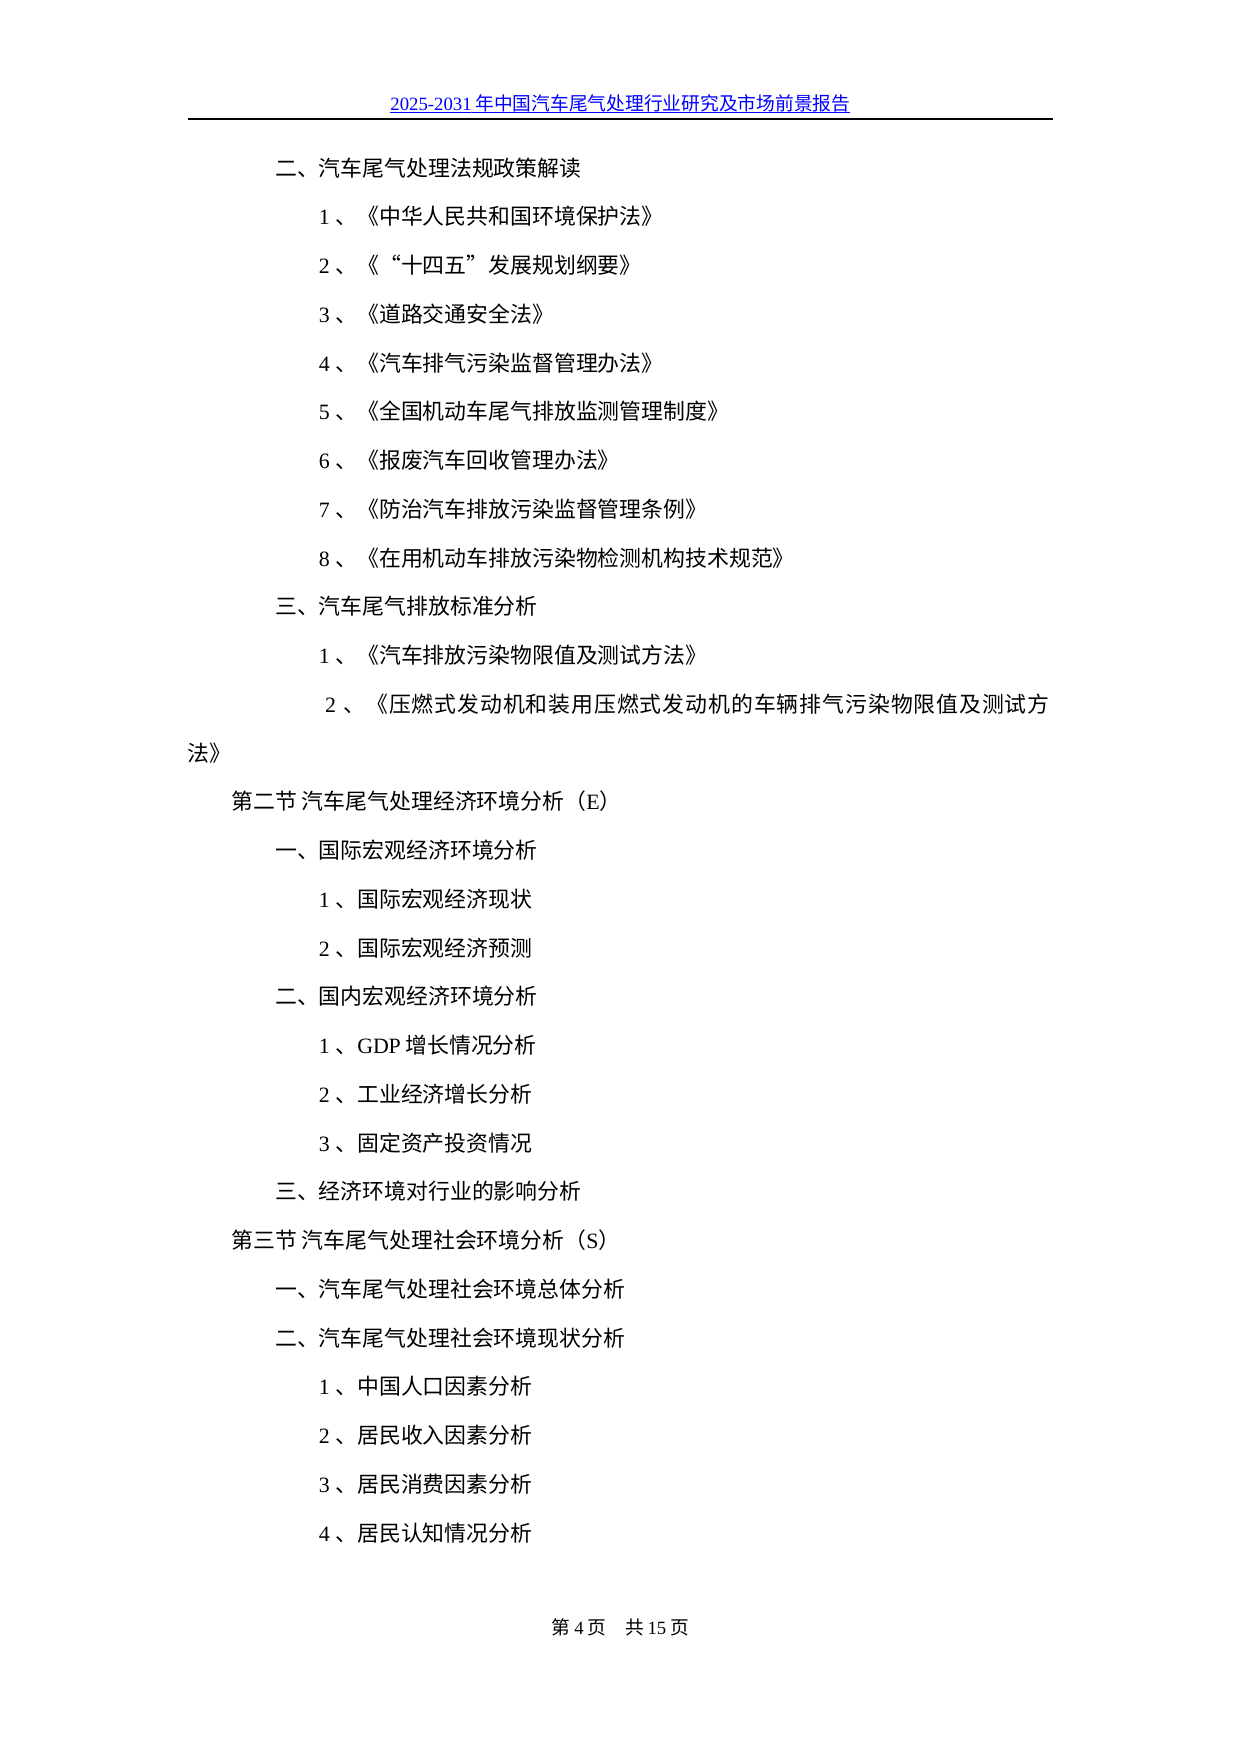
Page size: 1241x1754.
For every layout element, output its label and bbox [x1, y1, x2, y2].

text [187, 150, 1053, 1548]
